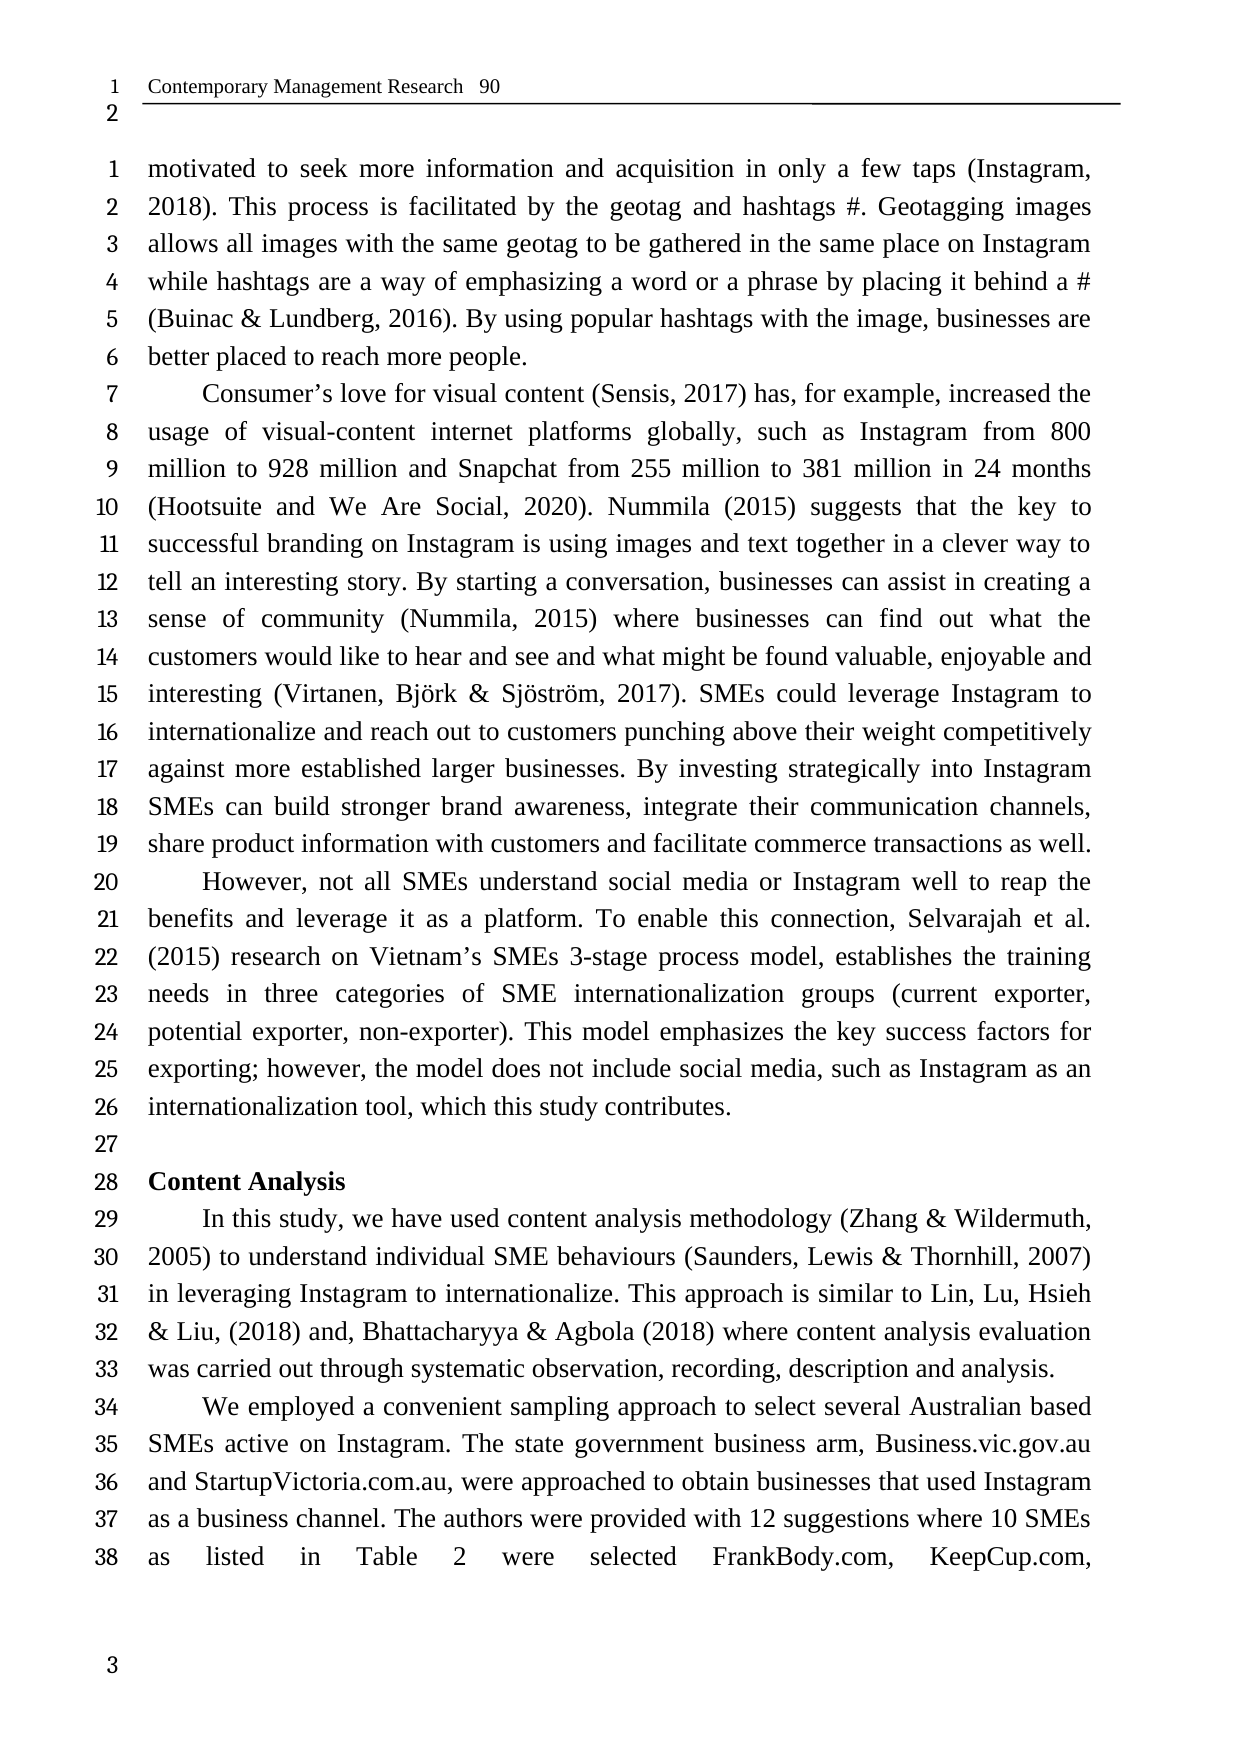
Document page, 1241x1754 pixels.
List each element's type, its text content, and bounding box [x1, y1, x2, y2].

text In this study, we have used content analysis methodology (Zhang & Wildermuth, 2005) to understand individual SME behaviours (Saunders, Lewis & Thornhill, 2007) in leveraging Instagram to internationalize. This approach is similar to Lin, Lu, Hsieh & Liu, (2018) and, Bhattacharyya & Agbola (2018) where content analysis evaluation was carried out through systematic observation, recording, description and analysis. [148, 1198, 1093, 1385]
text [148, 1385, 1093, 1573]
text Consumer’s love for visual content (Sensis, 2017) has, for example, increased the usage of visual-content internet platforms globally, such as Instagram from 800 million to 928 million and Snapchat from 255 million to 381 million in 24 months (Hootsuite and We Are Social, 2020). Nummila (2015) suggests that the key to successful branding on Instagram is using images and text together in a clever way to tell an interesting story. By starting a conversation, businesses can assist in creating a sense of community (Nummila, 2015) where businesses can find out what the customers would like to hear and see and what might be found valuable, enjoyable and interesting (Virtanen, Björk & Sjöström, 2017). SMEs could leverage Instagram to internationalize and reach out to customers punching above their weight competitively against more established larger businesses. By investing strategically into Instagram SMEs can build stronger brand awareness, integrate their communication channels, share product information with customers and facilitate commerce transactions as well. [148, 373, 1093, 860]
text Content Analysis [148, 1160, 1093, 1198]
text However, not all SMEs understand social media or Instagram well to reap the benefits and leverage it as a platform. To enable this connection, Selvarajah et al. (2015) research on Vietnam’s SMEs 3-stage process model, establishes the training needs in three categories of SME internationalization groups (current exporter, potential exporter, non-exporter). This model emphasizes the key success factors for exporting; however, the model does not include social media, such as Instagram as an internationalization tool, which this study contributes. [148, 860, 1093, 1123]
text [148, 148, 1093, 373]
